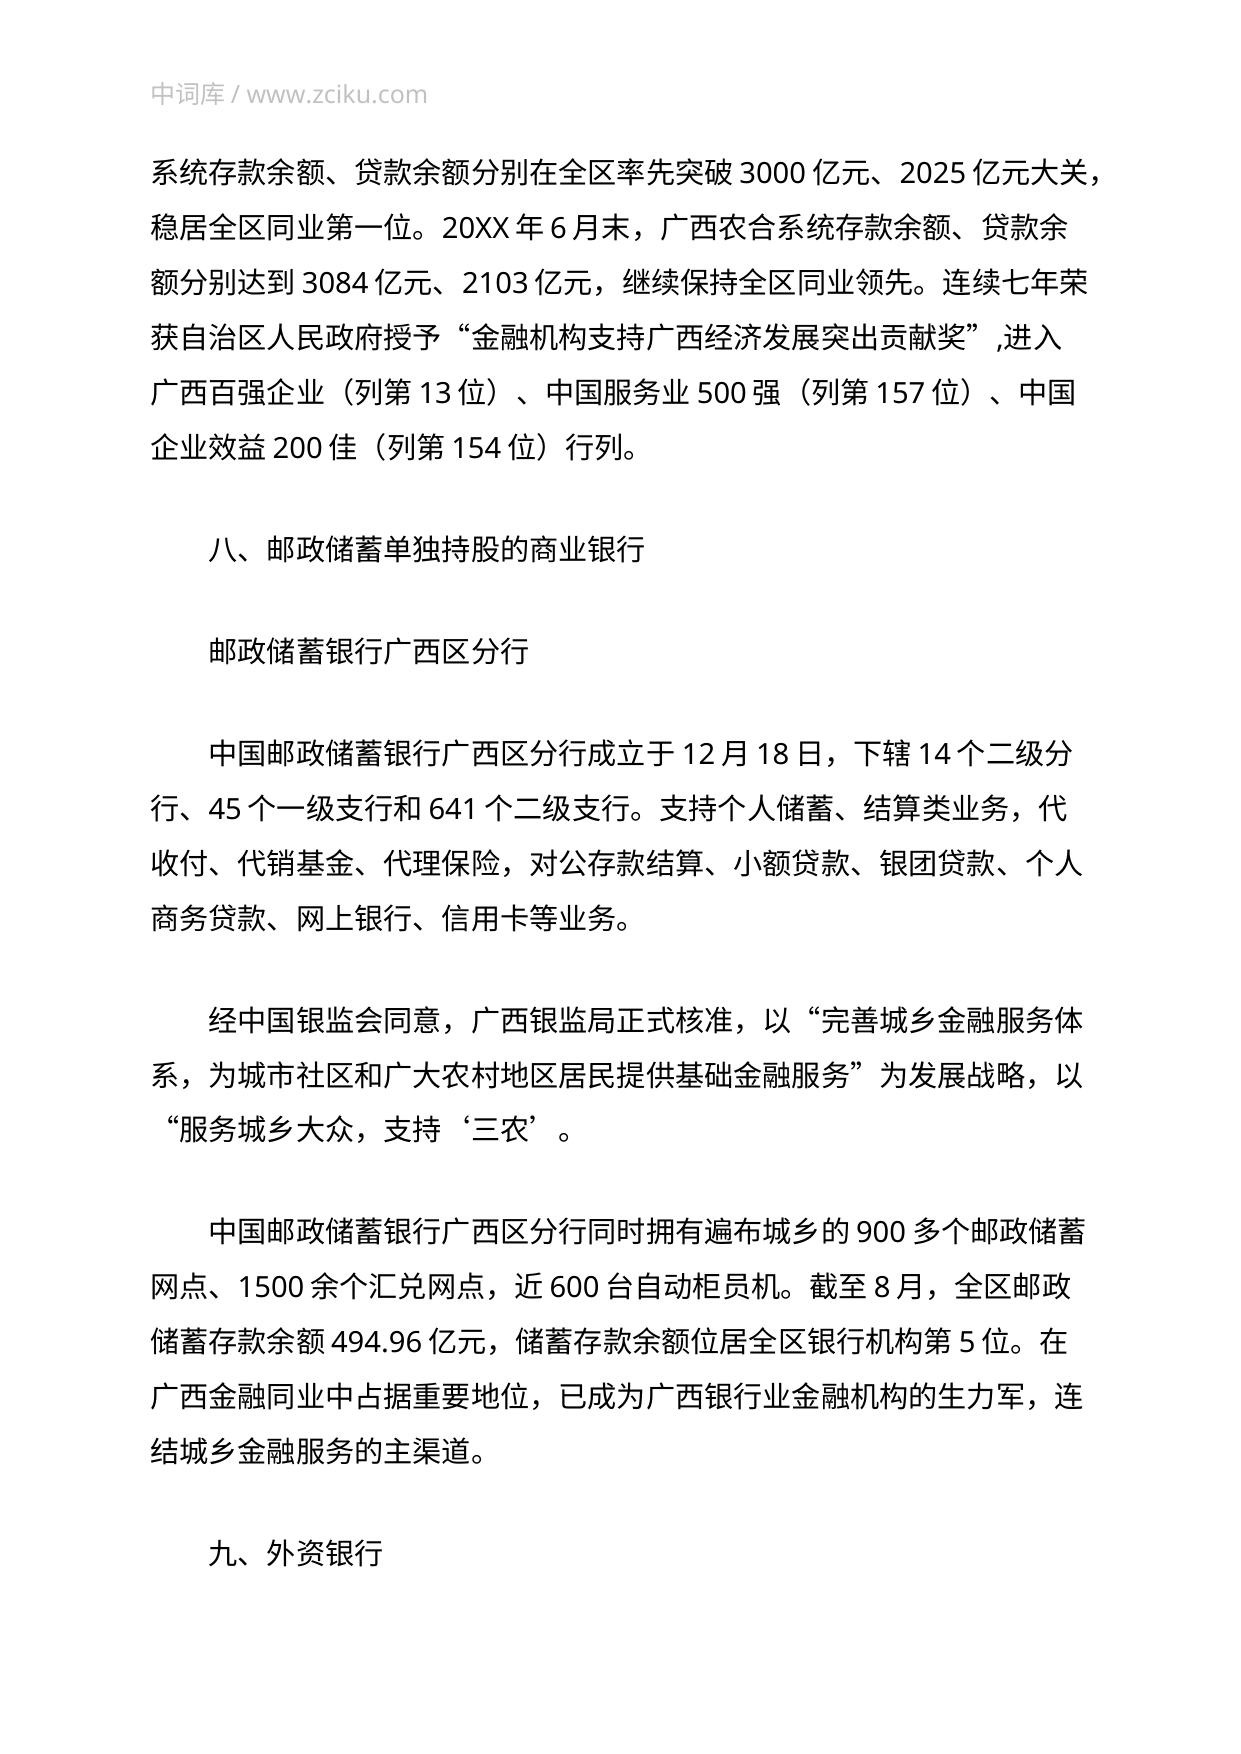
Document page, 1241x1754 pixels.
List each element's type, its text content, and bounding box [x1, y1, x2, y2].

text 中国邮政储蓄银行广西区分行成立于 12月18日，下辖14个二级分行、45个一级支行和641个二级支行。支持个人储蓄、结算类业务，代收付、代销基金、代理保险，对公存款结算、小额贷款、银团贷款、个人商务贷款、网上银行、信用卡等业务。 [150, 731, 1090, 938]
text 中国邮政储蓄银行广西区分行同时拥有遍布城乡的900多个邮政储蓄网点、1500余个汇兑网点，近600台自动柜员机。截至8月，全区邮政储蓄存款余额494.96亿元，储蓄存款余额位居全区银行机构第5位。在广西金融同业中占据重要地位，已成为广西银行业金融机构的生力军，连结城乡金融服务的主渠道。 [150, 1209, 1090, 1471]
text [150, 150, 1090, 467]
text 经中国银监会同意，广西银监局正式核准，以“完善城乡金融服务体系，为城市社区和广大农村地区居民提供基础金融服务”为发展战略，以“服务城乡大众，支持‘三农’。 [150, 997, 1090, 1149]
text 邮政储蓄银行广西区分行 [150, 629, 1090, 671]
text 九、外资银行 [150, 1530, 1090, 1573]
text 八、邮政储蓄单独持股的商业银行 [150, 527, 1090, 569]
